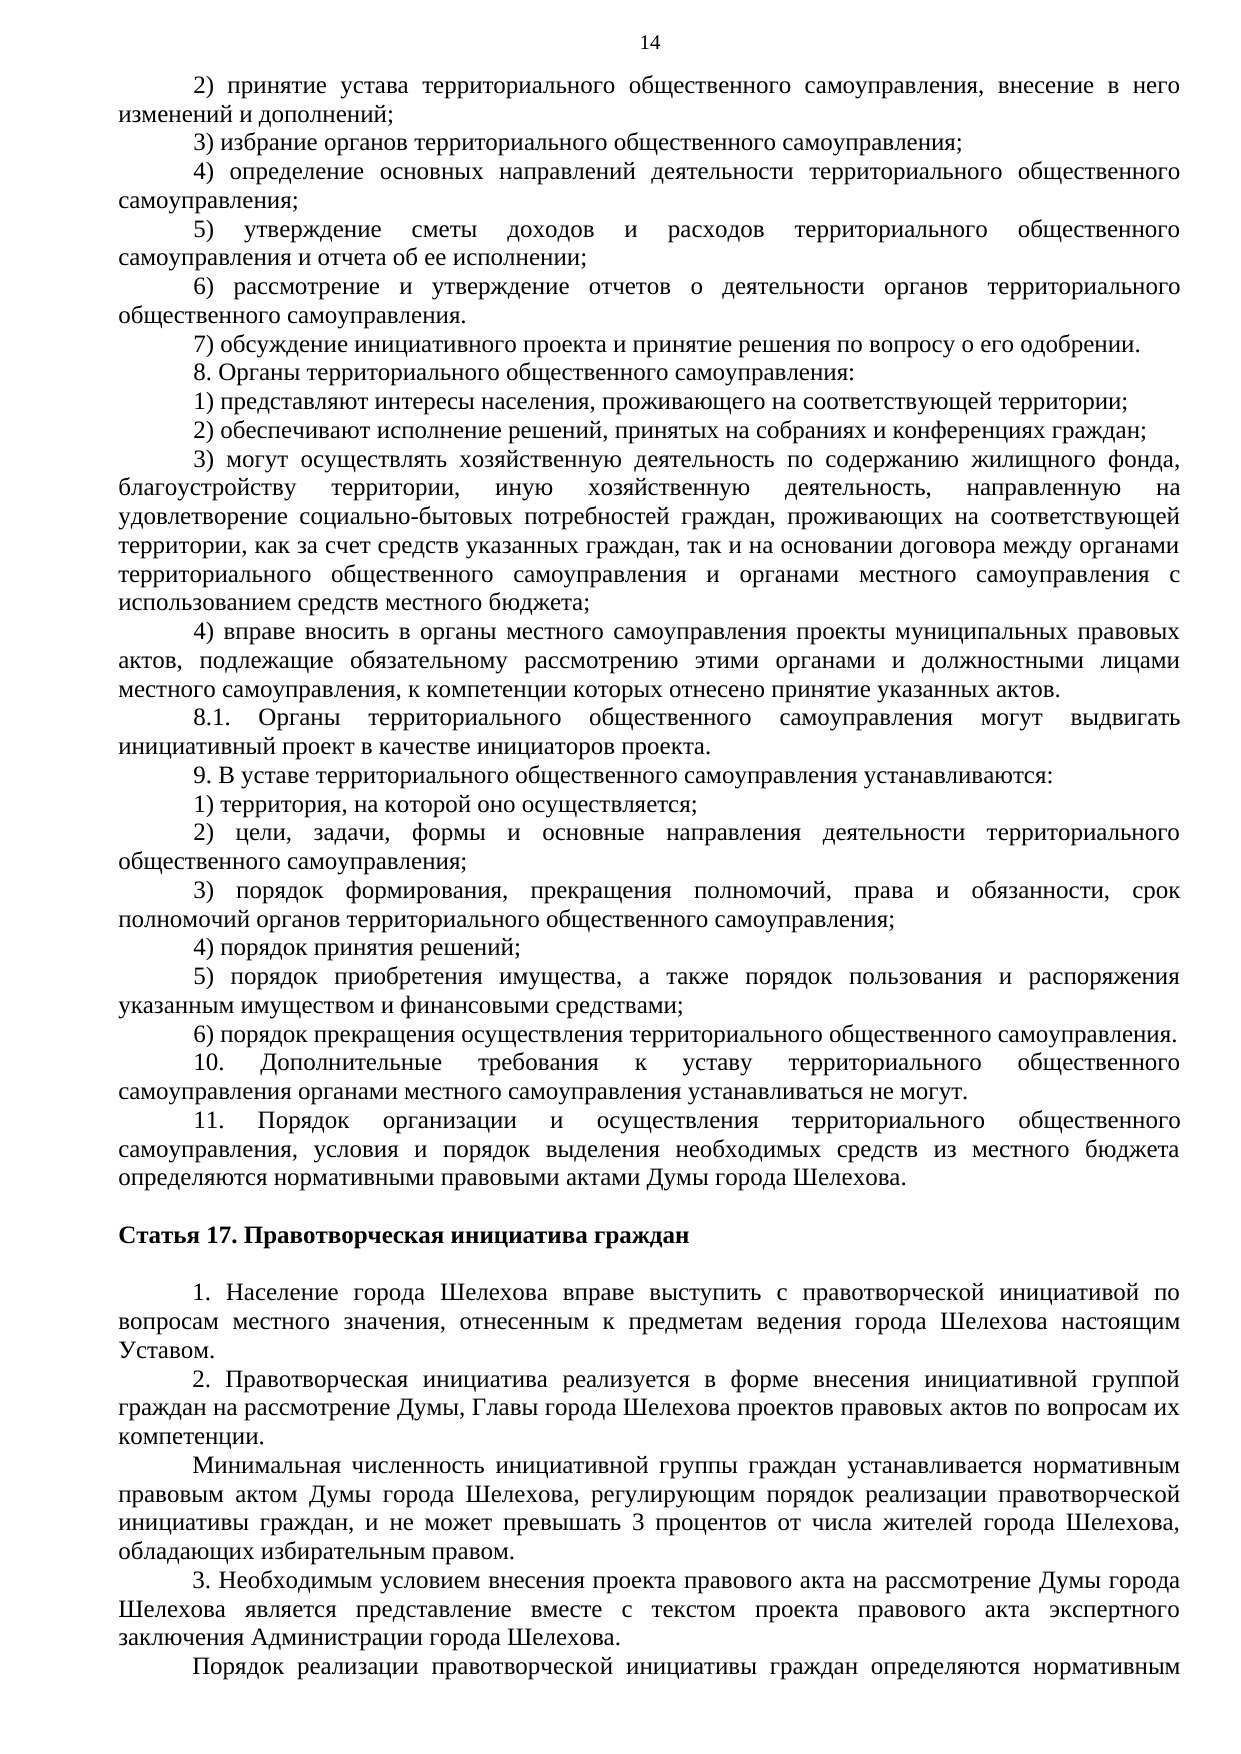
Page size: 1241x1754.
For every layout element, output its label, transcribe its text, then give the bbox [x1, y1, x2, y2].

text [118, 1651, 1181, 1680]
text 11. Порядок организации и осуществления территориального общественного самоуправления, условия и порядок выделения необходимых средств из местного бюджета определяются нормативными правовыми актами Думы города Шелехова. [118, 1105, 1181, 1191]
text 3) могут осуществлять хозяйственную деятельность по содержанию жилищного фонда, благоустройству территории, иную хозяйственную деятельность, направленную на удовлетворение социально-бытовых потребностей граждан, проживающих на соответствующей территории, как за счет средств указанных граждан, так и на основании договора между органами территориального общественного самоуправления и органами местного самоуправления с использованием средств местного бюджета; [118, 444, 1181, 616]
text 10. Дополнительные требования к уставу территориального общественного самоуправления органами местного самоуправления устанавливаться не могут. [118, 1047, 1181, 1105]
text 4) вправе вносить в органы местного самоуправления проекты муниципальных правовых актов, подлежащие обязательному рассмотрению этими органами и должностными лицами местного самоуправления, к компетенции которых отнесено принятие указанных актов. [118, 616, 1181, 702]
text 3. Необходимым условием внесения проекта правового акта на рассмотрение Думы города Шелехова является представление вместе с текстом проекта правового акта экспертного заключения Администрации города Шелехова. [118, 1565, 1181, 1651]
text 6) рассмотрение и утверждение отчетов о деятельности органов территориального общественного самоуправления. [118, 271, 1181, 329]
text 8.1. Органы территориального общественного самоуправления могут выдвигать инициативный проект в качестве инициаторов проекта. [118, 702, 1181, 760]
text 4) определение основных направлений деятельности территориального общественного самоуправления; [118, 156, 1181, 214]
text 5) порядок приобретения имущества, а также порядок пользования и распоряжения указанным имуществом и финансовыми средствами; [118, 961, 1181, 1019]
text Минимальная численность инициативной группы граждан устанавливается нормативным правовым актом Думы города Шелехова, регулирующим порядок реализации правотворческой инициативы граждан, и не может превышать 3 процентов от числа жителей города Шелехова, обладающих избирательным правом. [118, 1450, 1181, 1565]
text 2) цели, задачи, формы и основные направления деятельности территориального общественного самоуправления; [118, 817, 1181, 875]
text 3) порядок формирования, прекращения полномочий, права и обязанности, срок полномочий органов территориального общественного самоуправления; [118, 875, 1181, 932]
text 8. Органы территориального общественного самоуправления: [118, 357, 1181, 386]
text 2) обеспечивают исполнение решений, принятых на собраниях и конференциях граждан; [118, 415, 1181, 444]
text 2. Правотворческая инициатива реализуется в форме внесения инициативной группой граждан на рассмотрение Думы, Главы города Шелехова проектов правовых актов по вопросам их компетенции. [118, 1364, 1181, 1450]
text 4) порядок принятия решений; [118, 932, 1181, 961]
text 6) порядок прекращения осуществления территориального общественного самоуправления. [118, 1019, 1181, 1047]
text 1. Население города Шелехова вправе выступить с правотворческой инициативой по вопросам местного значения, отнесенным к предметам ведения города Шелехова настоящим Уставом. [118, 1277, 1181, 1364]
text 5) утверждение сметы доходов и расходов территориального общественного самоуправления и отчета об ее исполнении; [118, 214, 1181, 271]
text 2) принятие устава территориального общественного самоуправления, внесение в него изменений и дополнений; [118, 70, 1181, 127]
text 1) представляют интересы населения, проживающего на соответствующей территории; [118, 386, 1181, 415]
text 3) избрание органов территориального общественного самоуправления; [118, 127, 1181, 156]
text 1) территория, на которой оно осуществляется; [118, 789, 1181, 817]
text 7) обсуждение инициативного проекта и принятие решения по вопросу о его одобрении. [118, 329, 1181, 357]
text 9. В уставе территориального общественного самоуправления устанавливаются: [118, 760, 1181, 789]
subtitle Статья 17. Правотворческая инициатива граждан [118, 1220, 1181, 1249]
